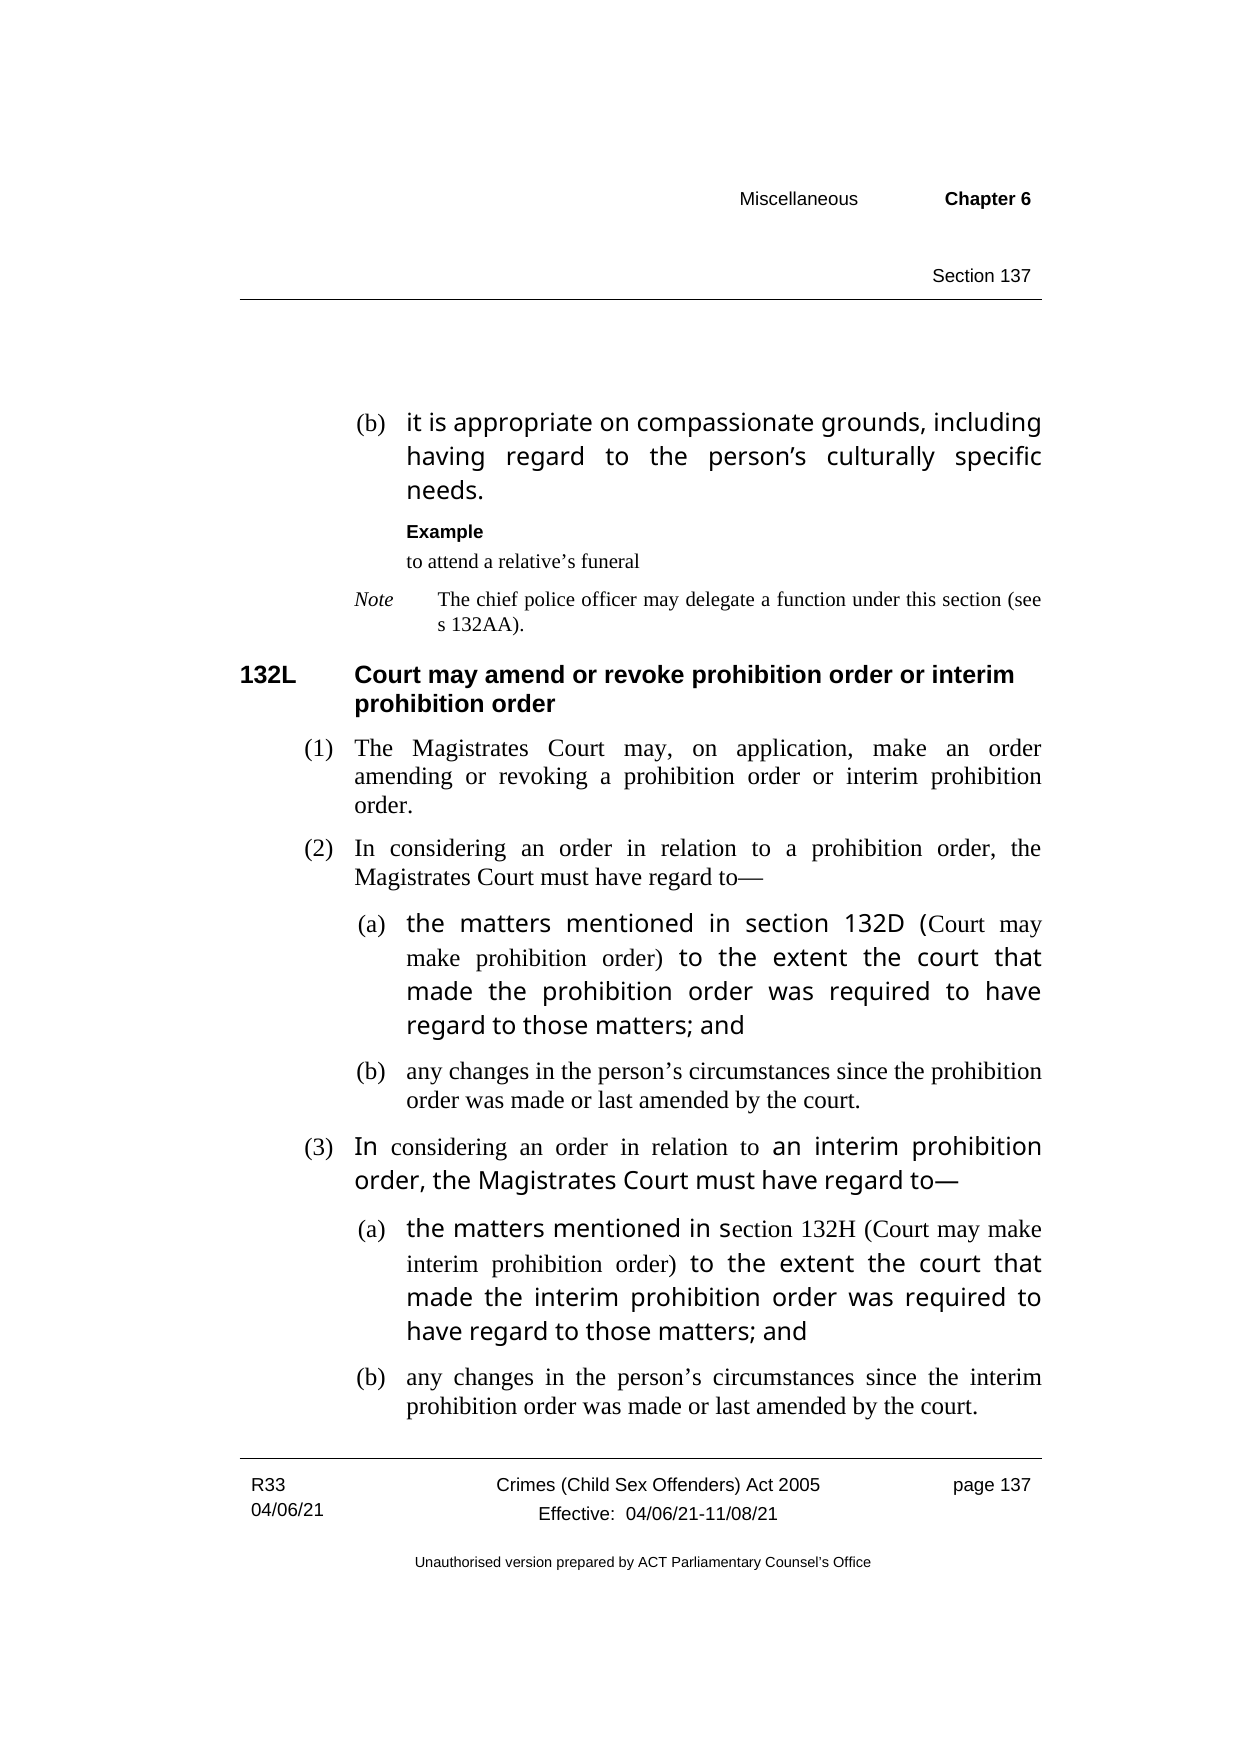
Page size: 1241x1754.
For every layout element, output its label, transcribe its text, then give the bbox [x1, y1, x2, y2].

text Example [406, 521, 1042, 542]
text (2) In considering an order in relation to a prohibition order, the Magistrates Court must have regard to— [239, 833, 1042, 891]
text 132L Court may amend or revoke prohibition order or interim prohibition order [239, 661, 1042, 718]
text to attend a relative’s funeral [406, 549, 1042, 573]
text (b) any changes in the person’s circumstances since the prohibition order was made or last amended by the court. [239, 1056, 1042, 1114]
text (a) the matters mentioned in section 132H (Court may make interim prohibition order) to the extent the court that made the interim prohibition order was required to have regard to those matters; and [239, 1211, 1042, 1347]
text (3) In considering an order in relation to an interim prohibition order, the Magistrates Court must have regard to— [239, 1128, 1042, 1197]
text (b) any changes in the person’s circumstances since the interim prohibition order was made or last amended by the court. [239, 1362, 1042, 1419]
text (b) it is appropriate on compassionate grounds, including having regard to the person’s culturally specific needs. [239, 404, 1042, 506]
text (a) the matters mentioned in section 132D (Court may make prohibition order) to the extent the court that made the prohibition order was required to have regard to those matters; and [239, 906, 1042, 1042]
text Note The chief police officer may delegate a function under this section (see s 132AA). [354, 587, 1042, 636]
text (1) The Magistrates Court may, on application, make an order amending or revoking a prohibition order or interim prohibition order. [239, 733, 1042, 819]
